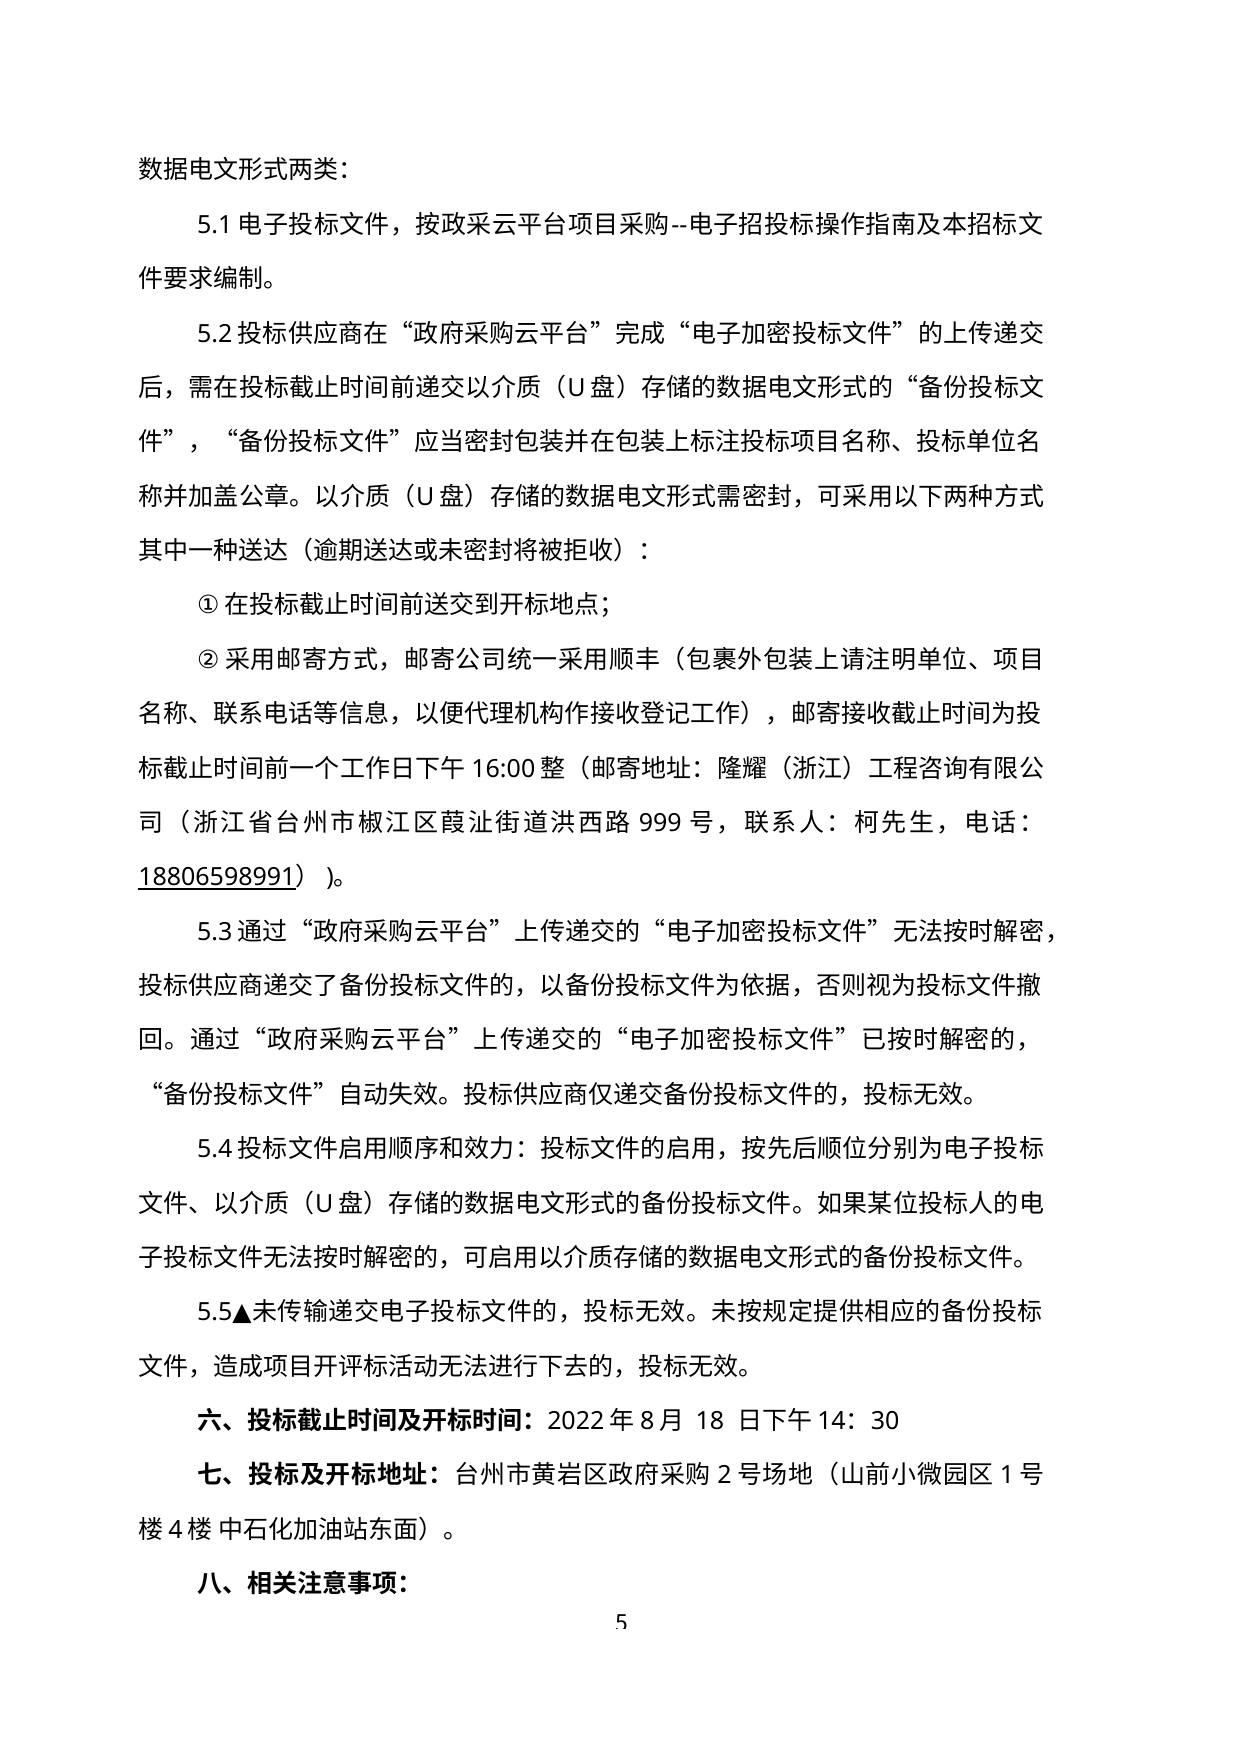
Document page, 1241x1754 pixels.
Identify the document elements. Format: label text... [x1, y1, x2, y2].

text 5.4投标文件启用顺序和效力：投标文件的启用，按先后顺位分别为电子投标文件、以介质（U盘）存储的数据电文形式的备份投标文件。如果某位投标人的电子投标文件无法按时解密的，可启用以介质存储的数据电文形式的备份投标文件。 [138, 1129, 1045, 1274]
text ②采用邮寄方式，邮寄公司统一采用顺丰（包裹外包装上请注明单位、项目名称、联系电话等信息，以便代理机构作接收登记工作），邮寄接收截止时间为投标截止时间前一个工作日下午16:00整（邮寄地址：隆耀（浙江）工程咨询有限公司（浙江省台州市椒江区葭沚街道洪西路999号，联系人：柯先生，电话：18806598991） )。 [138, 639, 1045, 893]
text ①在投标截止时间前送交到开标地点； [138, 585, 1045, 621]
text 5.2投标供应商在“政府采购云平台”完成“电子加密投标文件”的上传递交后，需在投标截止时间前递交以介质（U盘）存储的数据电文形式的“备份投标文件”，“备份投标文件”应当密封包装并在包装上标注投标项目名称、投标单位名称并加盖公章。以介质（U盘）存储的数据电文形式需密封，可采用以下两种方式其中一种送达（逾期送达或未密封将被拒收）： [138, 313, 1045, 567]
text 六、投标截止时间及开标时间：2022年 8月 18 日下午14：30 [138, 1401, 1045, 1437]
text 八、相关注意事项： [138, 1564, 1045, 1600]
text 5.1电子投标文件，按政采云平台项目采购--电子招投标操作指南及本招标文件要求编制。 [138, 204, 1045, 295]
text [138, 150, 1045, 186]
text 七、投标及开标地址：台州市黄岩区政府采购2号场地（山前小微园区1号楼4楼 中石化加油站东面）。 [138, 1455, 1045, 1546]
text 5.5▲未传输递交电子投标文件的，投标无效。未按规定提供相应的备份投标文件，造成项目开评标活动无法进行下去的，投标无效。 [138, 1292, 1045, 1382]
text 5.3通过“政府采购云平台”上传递交的“电子加密投标文件”无法按时解密，投标供应商递交了备份投标文件的，以备份投标文件为依据，否则视为投标文件撤回。通过“政府采购云平台”上传递交的“电子加密投标文件”已按时解密的，“备份投标文件”自动失效。投标供应商仅递交备份投标文件的，投标无效。 [138, 911, 1045, 1111]
